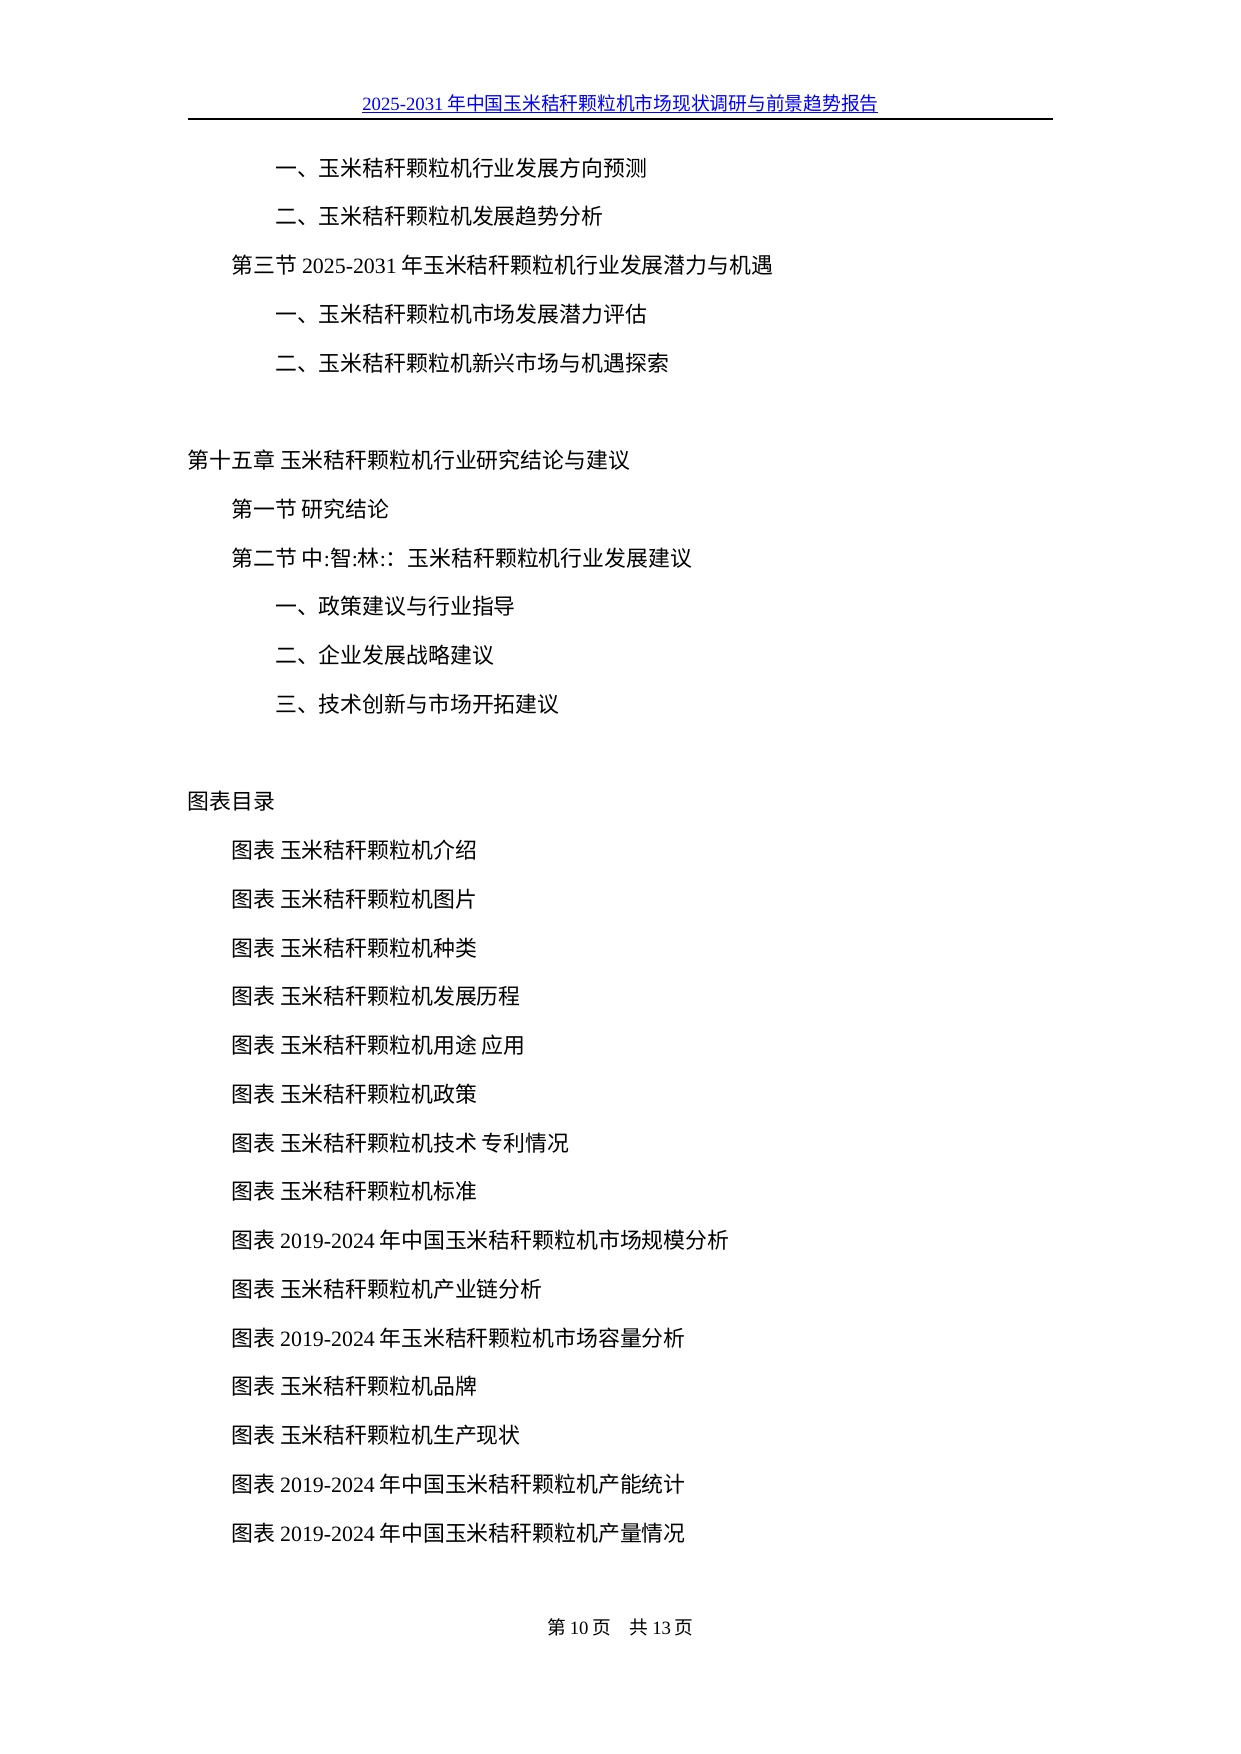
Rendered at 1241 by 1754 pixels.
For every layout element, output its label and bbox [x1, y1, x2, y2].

text [187, 150, 1053, 1548]
